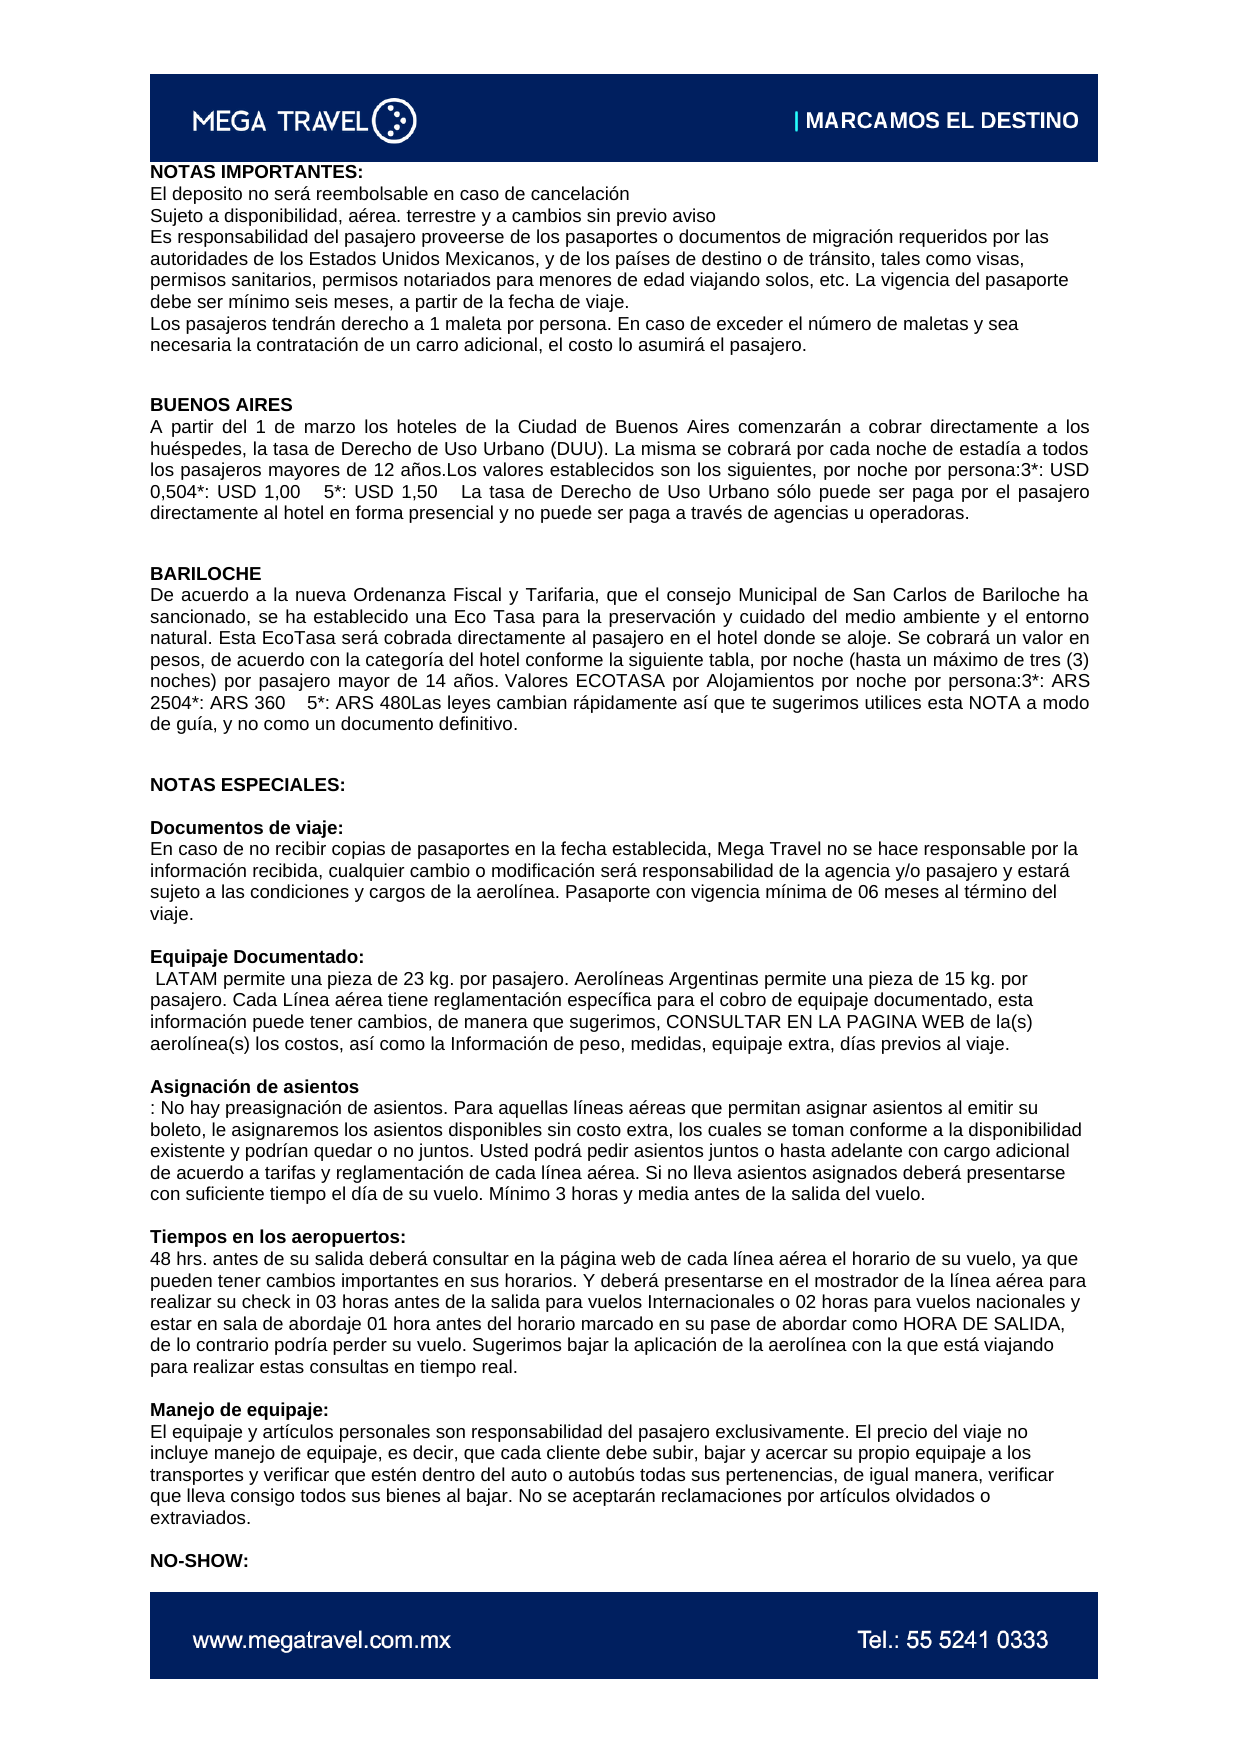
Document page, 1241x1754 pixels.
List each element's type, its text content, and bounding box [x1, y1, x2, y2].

text Tiempos en los aeropuertos: [150, 1226, 1090, 1248]
text Manejo de equipaje: [150, 1399, 1090, 1420]
picture [150, 74, 1098, 162]
picture [150, 1592, 1098, 1679]
text El equipaje y artículos personales son responsabilidad del pasajero exclusivamente. El precio del viaje no incluye manejo de equipaje, es decir, que cada cliente debe subir, bajar y acercar su propio equipaje a los transportes y verificar que estén dentro del auto o autobús todas sus pertenencias, de igual manera, verificar que lleva consigo todos sus bienes al bajar. No se aceptarán reclamaciones por artículos olvidados o extraviados. [150, 1420, 1090, 1528]
text A partir del 1 de marzo los hoteles de la Ciudad de Buenos Aires comenzarán a cobrar directamente a los huéspedes, la tasa de Derecho de Uso Urbano (DUU). La misma se cobrará por cada noche de estadía a todos los pasajeros mayores de 12 años.Los valores establecidos son los siguientes, por noche por persona:3*: USD 0,504*: USD 1,00 5*: USD 1,50 La tasa de Derecho de Uso Urbano sólo puede ser paga por el pasajero directamente al hotel en forma presencial y no puede ser paga a través de agencias u operadoras. [150, 416, 1090, 523]
text 48 hrs. antes de su salida deberá consultar en la página web de cada línea aérea el horario de su vuelo, ya que pueden tener cambios importantes en sus horarios. Y deberá presentarse en el mostrador de la línea aérea para realizar su check in 03 horas antes de la salida para vuelos Internacionales o 02 horas para vuelos nacionales y estar en sala de abordaje 01 hora antes del horario marcado en su pase de abordar como HORA DE SALIDA, de lo contrario podría perder su vuelo. Sugerimos bajar la aplicación de la aerolínea con la que está viajando para realizar estas consultas en tiempo real. [150, 1248, 1090, 1377]
text En caso de no recibir copias de pasaportes en la fecha establecida, Mega Travel no se hace responsable por la información recibida, cualquier cambio o modificación será responsabilidad de la agencia y/o pasajero y estará sujeto a las condiciones y cargos de la aerolínea. Pasaporte con vigencia mínima de 06 meses al término del viaje. [150, 838, 1090, 924]
text Equipaje Documentado: [150, 946, 1090, 968]
text NO-SHOW: [150, 1550, 1090, 1571]
text NOTAS ESPECIALES: [150, 773, 1090, 795]
text De acuerdo a la nueva Ordenanza Fiscal y Tarifaria, que el consejo Municipal de San Carlos de Bariloche ha sancionado, se ha establecido una Eco Tasa para la preservación y cuidado del medio ambiente y el entorno natural. Esta EcoTasa será cobrada directamente al pasajero en el hotel donde se aloje. Se cobrará un valor en pesos, de acuerdo con la categoría del hotel conforme la siguiente tabla, por noche (hasta un máximo de tres (3) noches) por pasajero mayor de 14 años. Valores ECOTASA por Alojamientos por noche por persona:3*: ARS 2504*: ARS 360 5*: ARS 480Las leyes cambian rápidamente así que te sugerimos utilices esta NOTA a modo de guía, y no como un documento definitivo. [150, 584, 1090, 735]
text Es responsabilidad del pasajero proveerse de los pasaportes o documentos de migración requeridos por las autoridades de los Estados Unidos Mexicanos, y de los países de destino o de tránsito, tales como visas, permisos sanitarios, permisos notariados para menores de edad viajando solos, etc. La vigencia del pasaporte debe ser mínimo seis meses, a partir de la fecha de viaje. [150, 226, 1090, 312]
text Los pasajeros tendrán derecho a 1 maleta por persona. En caso de exceder el número de maletas y sea necesaria la contratación de un carro adicional, el costo lo asumirá el pasajero. [150, 312, 1090, 355]
text BARILOCHE [150, 562, 1090, 584]
text El deposito no será reembolsable en caso de cancelación [150, 183, 1090, 204]
text LATAM permite una pieza de 23 kg. por pasajero. Aerolíneas Argentinas permite una pieza de 15 kg. por pasajero. Cada Línea aérea tiene reglamentación específica para el cobro de equipaje documentado, esta información puede tener cambios, de manera que sugerimos, CONSULTAR EN LA PAGINA WEB de la(s) aerolínea(s) los costos, así como la Información de peso, medidas, equipaje extra, días previos al viaje. [150, 968, 1090, 1054]
text Asignación de asientos [150, 1075, 1090, 1097]
text Documentos de viaje: [150, 817, 1090, 838]
text BUENOS AIRES [150, 394, 1090, 416]
text : No hay preasignación de asientos. Para aquellas líneas aéreas que permitan asignar asientos al emitir su boleto, le asignaremos los asientos disponibles sin costo extra, los cuales se toman conforme a la disponibilidad existente y podrían quedar o no juntos. Usted podrá pedir asientos juntos o hasta adelante con cargo adicional de acuerdo a tarifas y reglamentación de cada línea aérea. Si no lleva asientos asignados deberá presentarse con suficiente tiempo el día de su vuelo. Mínimo 3 horas y media antes de la salida del vuelo. [150, 1097, 1090, 1205]
text Sujeto a disponibilidad, aérea. terrestre y a cambios sin previo aviso [150, 204, 1090, 226]
text NOTAS IMPORTANTES: [150, 161, 1090, 183]
